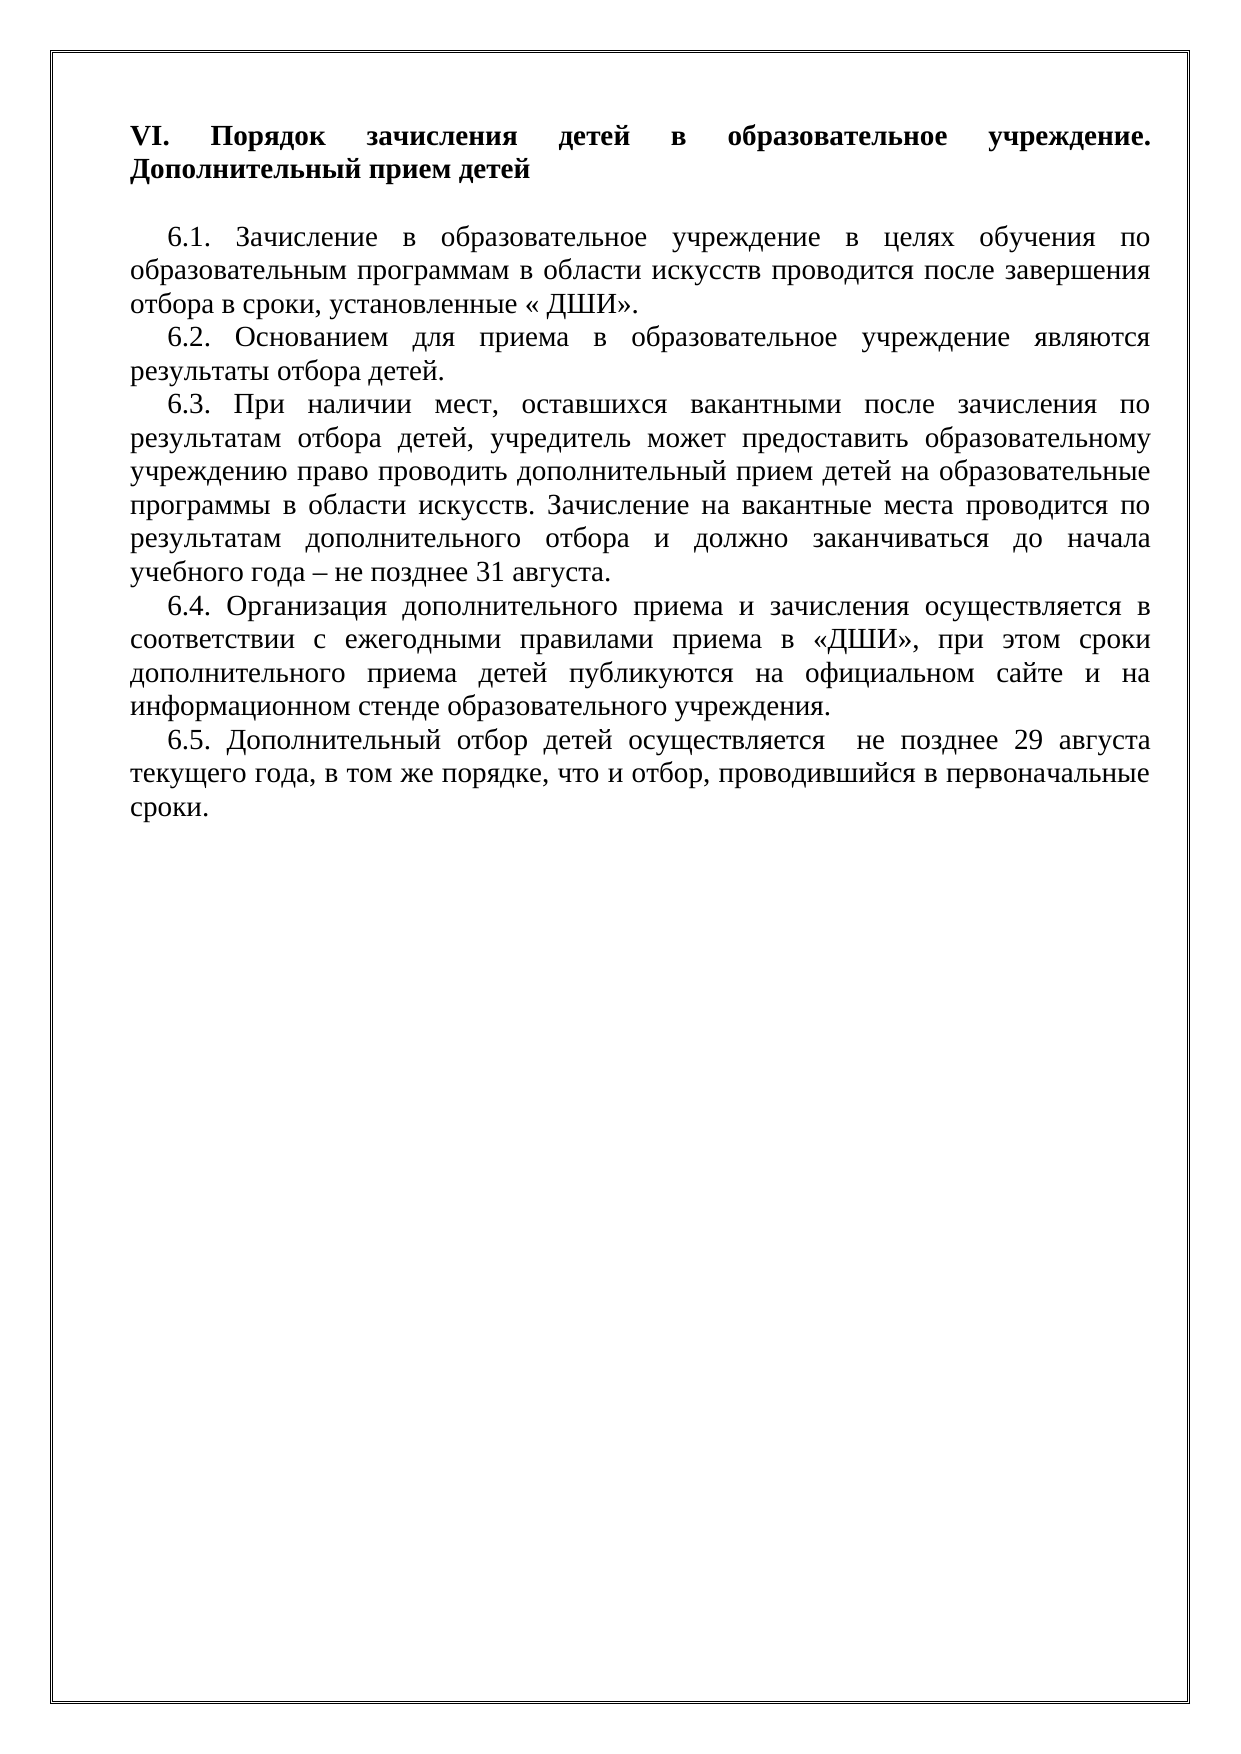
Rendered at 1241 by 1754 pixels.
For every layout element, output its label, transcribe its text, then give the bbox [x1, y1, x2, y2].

text VI. Порядок зачисления детей в образовательное учреждение. Дополнительный прием детей [130, 118, 1152, 185]
text 6.1. Зачисление в образовательное учреждение в целях обучения по образовательным программам в области искусств проводится после завершения отбора в сроки, установленные « ДШИ». [130, 219, 1152, 319]
text 6.3. При наличии мест, оставшихся вакантными после зачисления по результатам отбора детей, учредитель может предоставить образовательному учреждению право проводить дополнительный прием детей на образовательные программы в области искусств. Зачисление на вакантные места проводится по результатам дополнительного отбора и должно заканчиваться до начала учебного года – не позднее 31 августа. [130, 386, 1152, 588]
text 6.5. Дополнительный отбор детей осуществляется не позднее 29 августа текущего года, в том же порядке, что и отбор, проводившийся в первоначальные сроки. [130, 722, 1152, 822]
text 6.4. Организация дополнительного приема и зачисления осуществляется в соответствии с ежегодными правилами приема в «ДШИ», при этом сроки дополнительного приема детей публикуются на официальном сайте и на информационном стенде образовательного учреждения. [130, 588, 1152, 722]
text 6.2. Основанием для приема в образовательное учреждение являются результаты отбора детей. [130, 319, 1152, 386]
